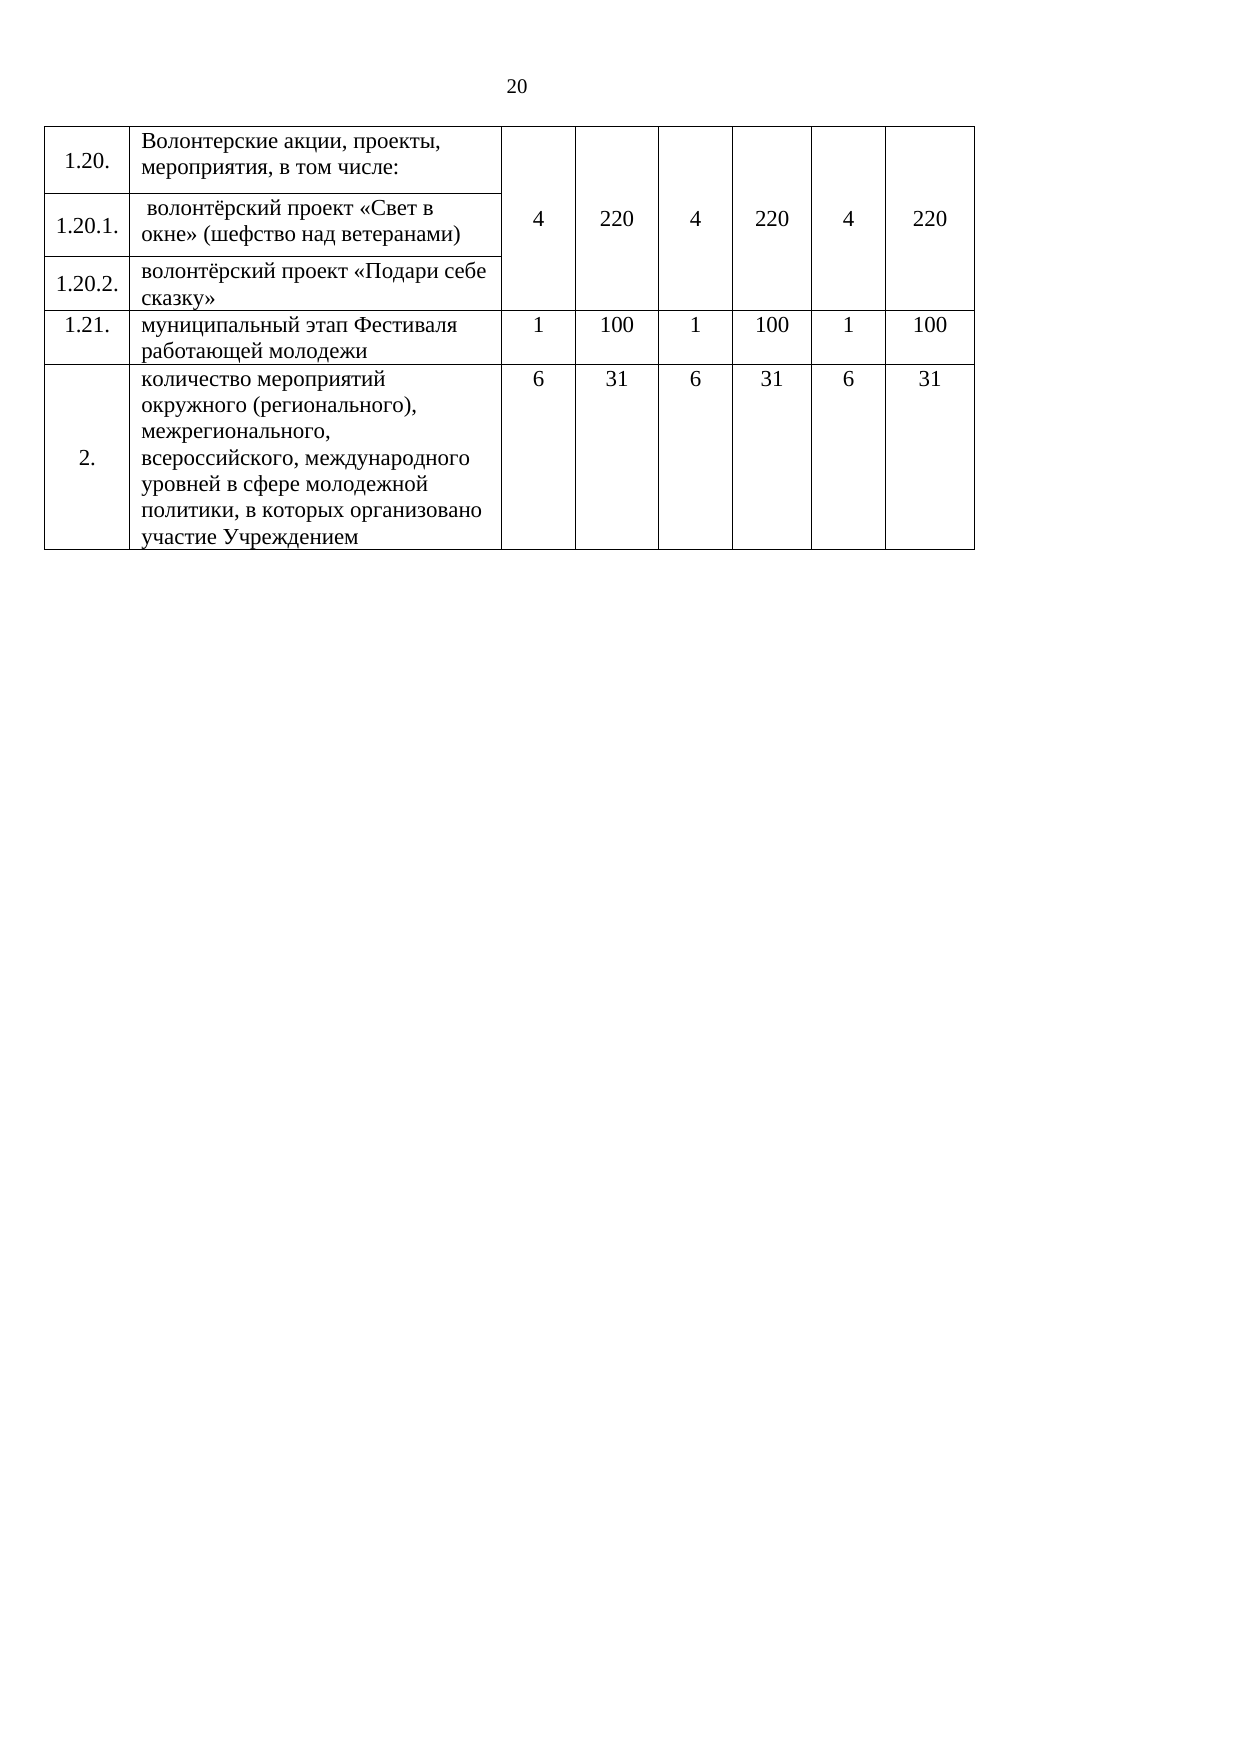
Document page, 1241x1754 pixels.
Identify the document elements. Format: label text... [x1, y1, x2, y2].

table_cell 31 [576, 365, 658, 549]
table_cell 220 [733, 127, 811, 310]
table_cell 100 [886, 311, 974, 364]
table_cell 4 [659, 127, 732, 310]
table_cell 4 [502, 127, 575, 310]
table_cell 1 [659, 311, 732, 364]
table_cell 6 [659, 365, 732, 549]
table_cell количество мероприятий окружного (регионального), межрегионального, всероссийского, международного уровней в сфере молодежной политики, в которых организовано участие Учреждением [130, 365, 501, 549]
table_cell 220 [886, 127, 974, 310]
table_cell 100 [576, 311, 658, 364]
table_cell 1 [812, 311, 885, 364]
table_cell 1.20.1. [45, 194, 129, 256]
table_cell 100 [733, 311, 811, 364]
table_cell 1.21. [45, 311, 129, 364]
table_cell волонтёрский проект «Свет в окне» (шефство над ветеранами) [130, 194, 501, 256]
table_cell муниципальный этап Фестиваля работающей молодежи [130, 311, 501, 364]
table_cell 1.20.2. [45, 257, 129, 310]
table_cell 1.20. [45, 127, 129, 193]
table_cell 31 [886, 365, 974, 549]
table_cell 220 [576, 127, 658, 310]
table_cell 6 [502, 365, 575, 549]
table_cell 6 [812, 365, 885, 549]
table_cell 1 [502, 311, 575, 364]
table_cell 4 [812, 127, 885, 310]
table_cell 31 [733, 365, 811, 549]
table_cell 2. [45, 365, 129, 549]
table_cell Волонтерские акции, проекты, мероприятия, в том числе: [130, 127, 501, 193]
table_cell волонтёрский проект «Подари себе сказку» [130, 257, 501, 310]
